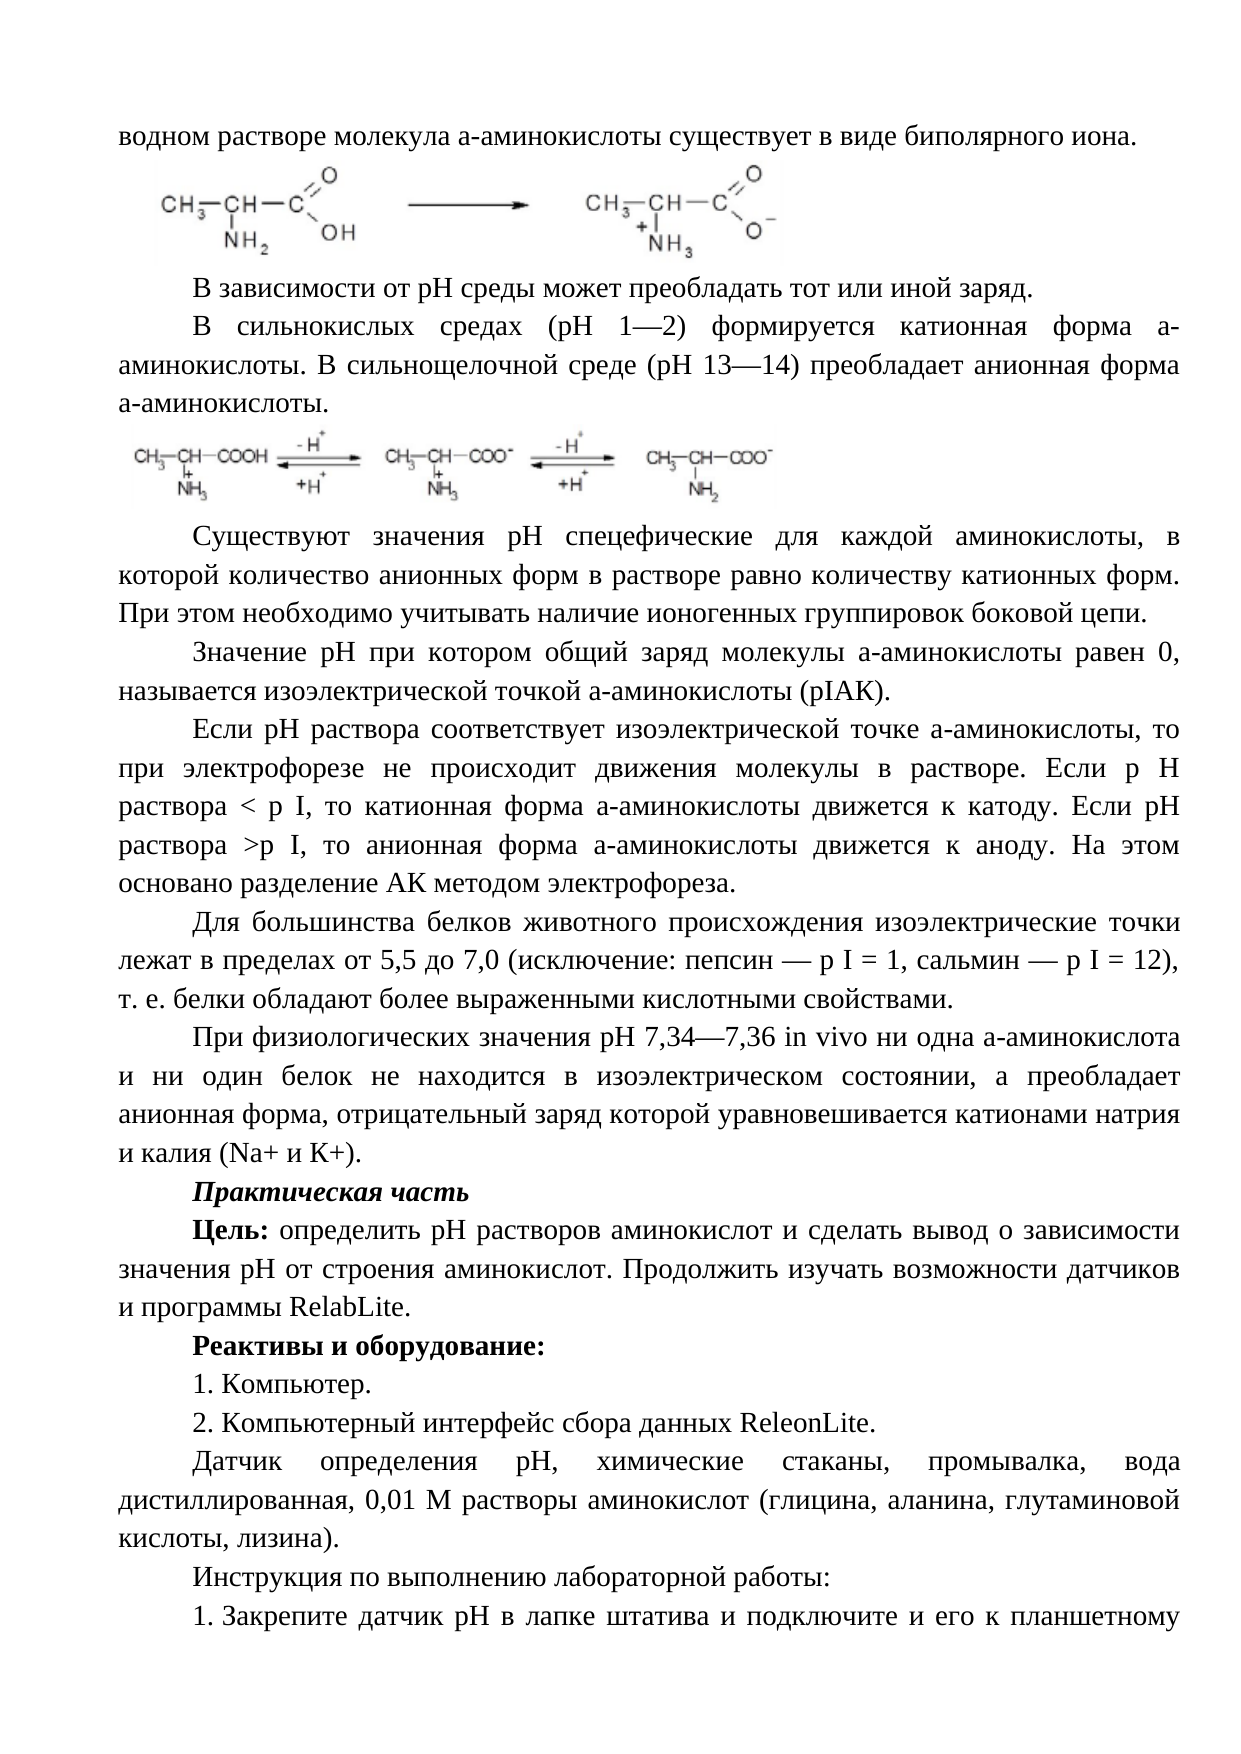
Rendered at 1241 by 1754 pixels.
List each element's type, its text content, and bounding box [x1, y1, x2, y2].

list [118, 1598, 1181, 1631]
text 1. Компьютер. [118, 1366, 1181, 1400]
text 2. Компьютерный интерфейс сбора данных ReleonLite. [118, 1405, 1181, 1438]
text Для большинства белков животного происхождения изоэлектрические точки лежат в пределах от 5,5 до 7,0 (исключение: пепсин — р I = 1, сальмин — р I = 12), т. е. белки обладают более выраженными кислотными свойствами. [118, 904, 1181, 1014]
picture [118, 424, 784, 515]
text Цель: определить рН растворов аминокислот и сделать вывод о зависимости значения рН от строения аминокислот. Продолжить изучать возможности датчиков и программы RelabLite. [118, 1212, 1181, 1323]
text В сильнокислых средах (рН 1—2) формируется катионная форма а-аминокислоты. В сильнощелочной среде (рН 13—14) преобладает анионная форма а-аминокислоты. [118, 308, 1181, 419]
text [118, 118, 1181, 152]
text Практическая часть [118, 1174, 1181, 1207]
text Датчик определения рН, химические стаканы, промывалка, вода дистиллированная, 0,01 М растворы аминокислот (глицина, аланина, глутаминовой кислоты, лизина). [118, 1443, 1181, 1554]
text Значение рН при котором общий заряд молекулы а-аминокислоты равен 0, называется изоэлектрической точкой а-аминокислоты (рIАК). [118, 634, 1181, 706]
text При физиологических значения рН 7,34—7,36 in vivo ни одна а-аминокислота и ни один белок не находится в изоэлектрическом состоянии, а преобладает анионная форма, отрицательный заряд которой уравновешивается катионами натрия и калия (Na+ и К+). [118, 1019, 1181, 1169]
text Существуют значения рН спецефические для каждой аминокислоты, в которой количество анионных форм в растворе равно количеству катионных форм. При этом необходимо учитывать наличие ионогенных группировок боковой цепи. [118, 518, 1181, 629]
text Инструкция по выполнению лабораторной работы: [118, 1559, 1181, 1593]
text Реактивы и оборудование: [118, 1328, 1181, 1361]
text Если рН раствора соответствует изоэлектрической точке а-аминокислоты, то при электрофорезе не происходит движения молекулы в растворе. Если р Н раствора < р I, то катионная форма а-аминокислоты движется к катоду. Если рН раствора >р I, то анионная форма а-аминокислоты движется к аноду. На этом основано разделение АК методом электрофореза. [118, 711, 1181, 899]
text В зависимости от рН среды может преобладать тот или иной заряд. [118, 270, 1181, 303]
picture [118, 156, 804, 266]
